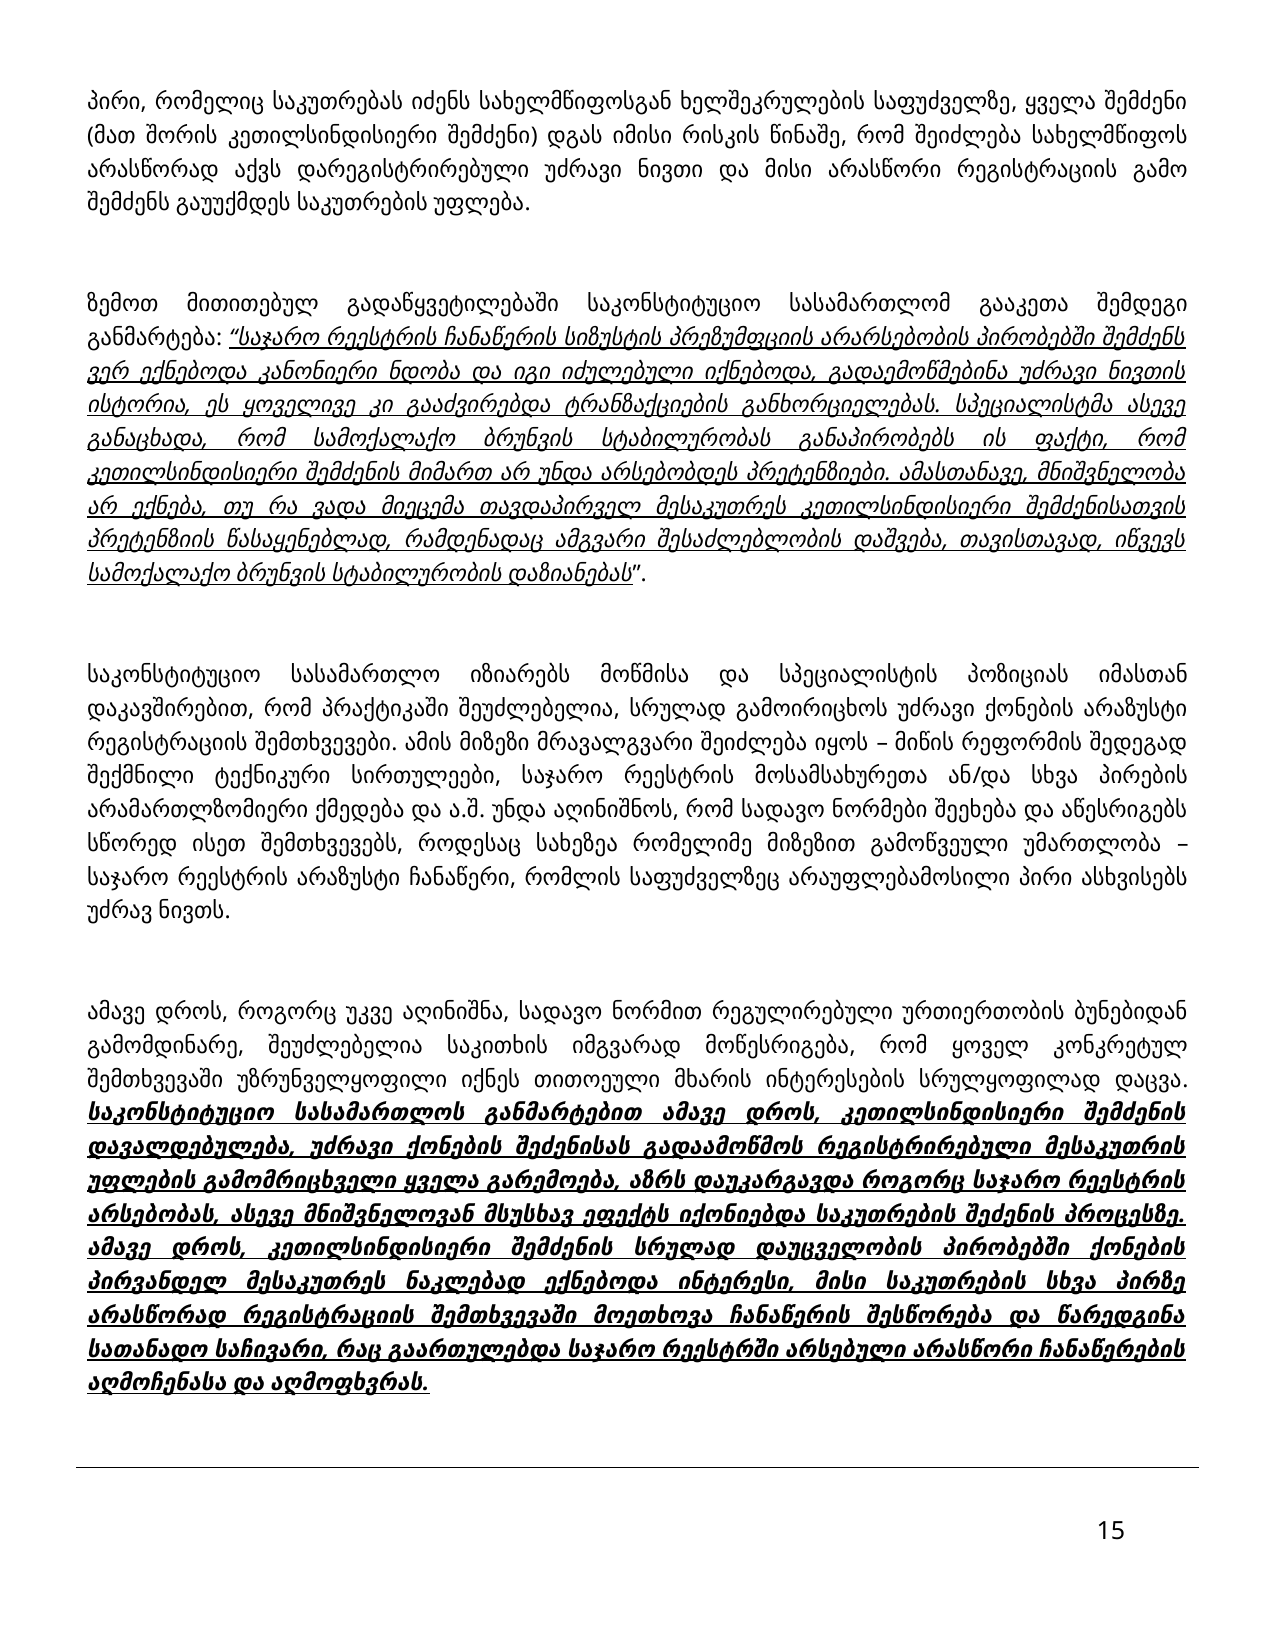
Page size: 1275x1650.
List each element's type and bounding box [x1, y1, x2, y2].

table_header [76, 85, 1199, 1467]
